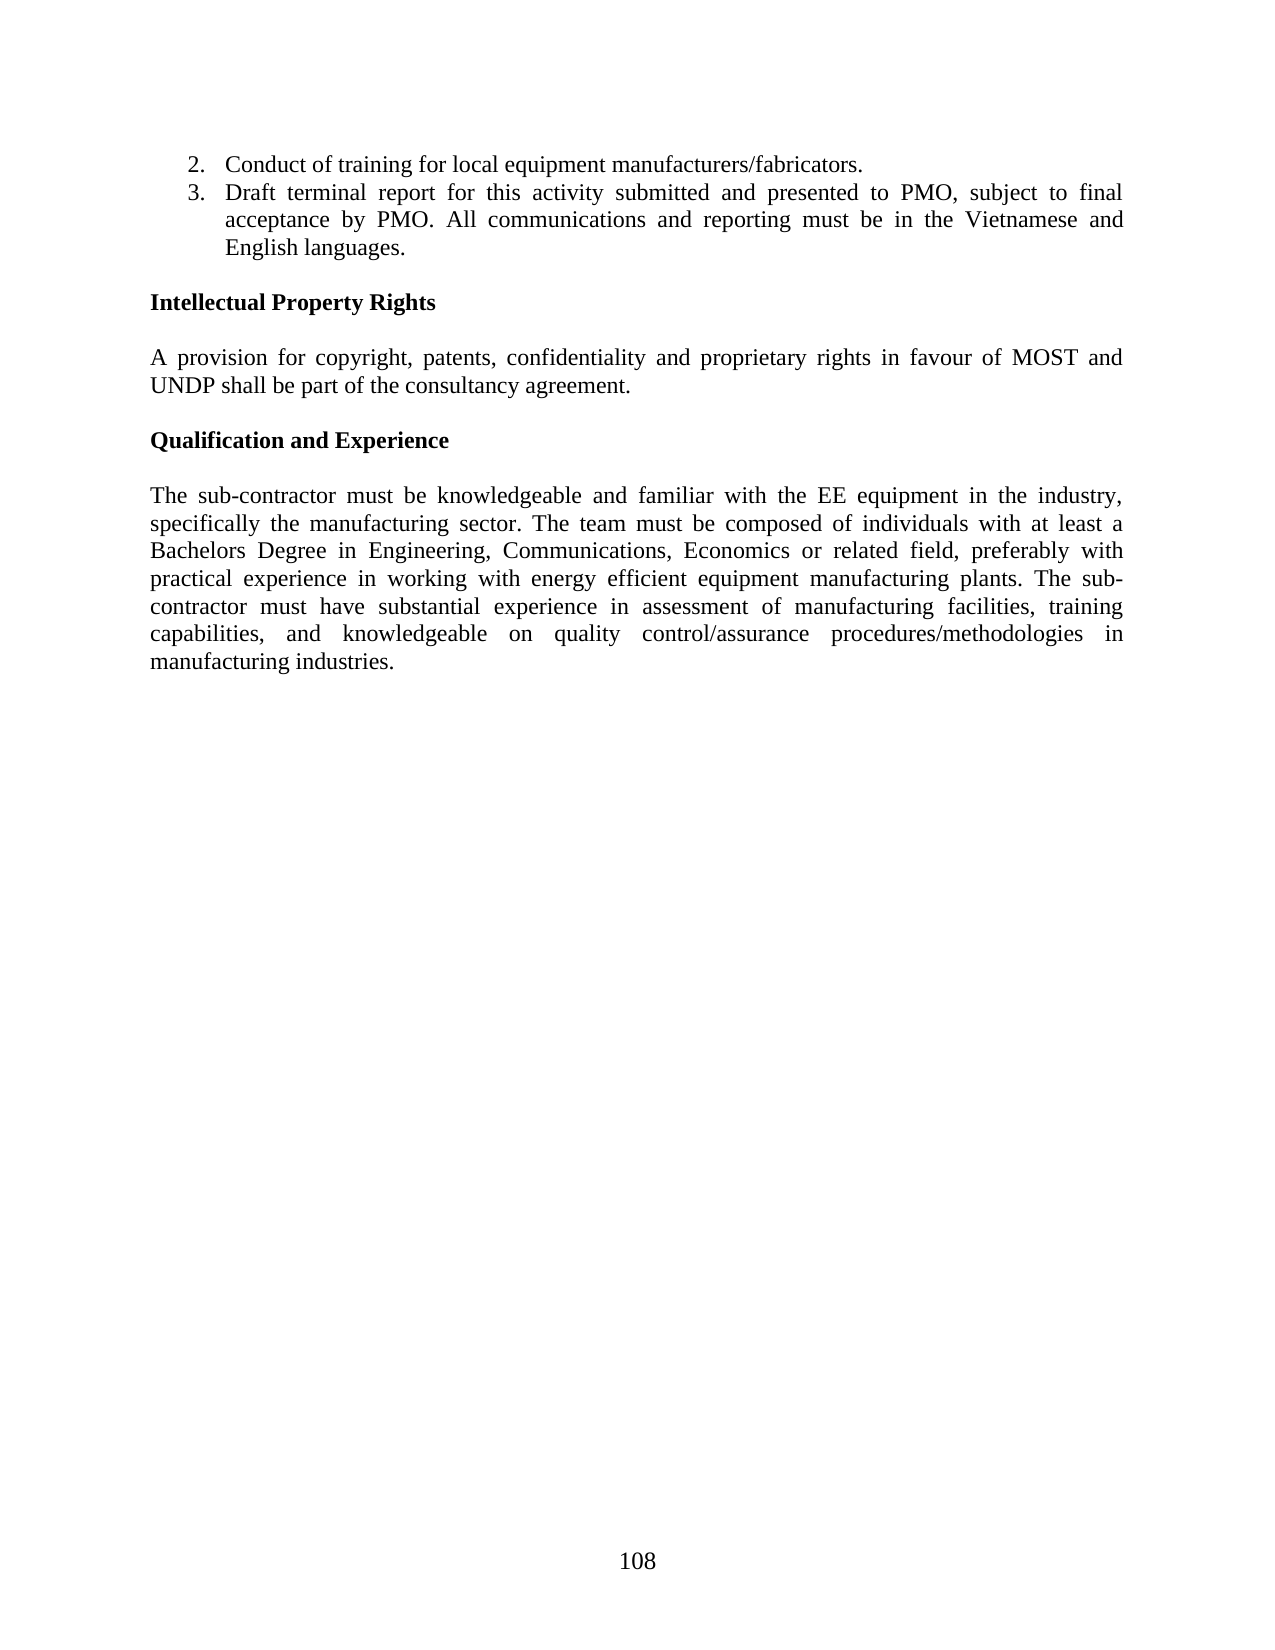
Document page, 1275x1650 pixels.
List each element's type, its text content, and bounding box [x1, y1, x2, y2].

text The sub-contractor must be knowledgeable and familiar with the EE equipment in the industry, specifically the manufacturing sector. The team must be composed of individuals with at least a Bachelors Degree in Engineering, Communications, Economics or related field, preferably with practical experience in working with energy efficient equipment manufacturing plants. The sub-contractor must have substantial experience in assessment of manufacturing facilities, training capabilities, and knowledgeable on quality control/assurance procedures/methodologies in manufacturing industries. [150, 481, 1125, 674]
list Draft terminal report for this activity submitted and presented to PMO, subject to final acceptance by PMO. All communications and reporting must be in the Vietnamese and English languages. [187, 178, 1125, 260]
text A provision for copyright, patents, confidentiality and proprietary rights in favour of MOST and UNDP shall be part of the consultancy agreement. [150, 343, 1125, 398]
list Conduct of training for local equipment manufacturers/fabricators. [187, 150, 1125, 178]
text Intellectual Property Rights [150, 288, 1125, 316]
text Qualification and Experience [150, 426, 1125, 454]
